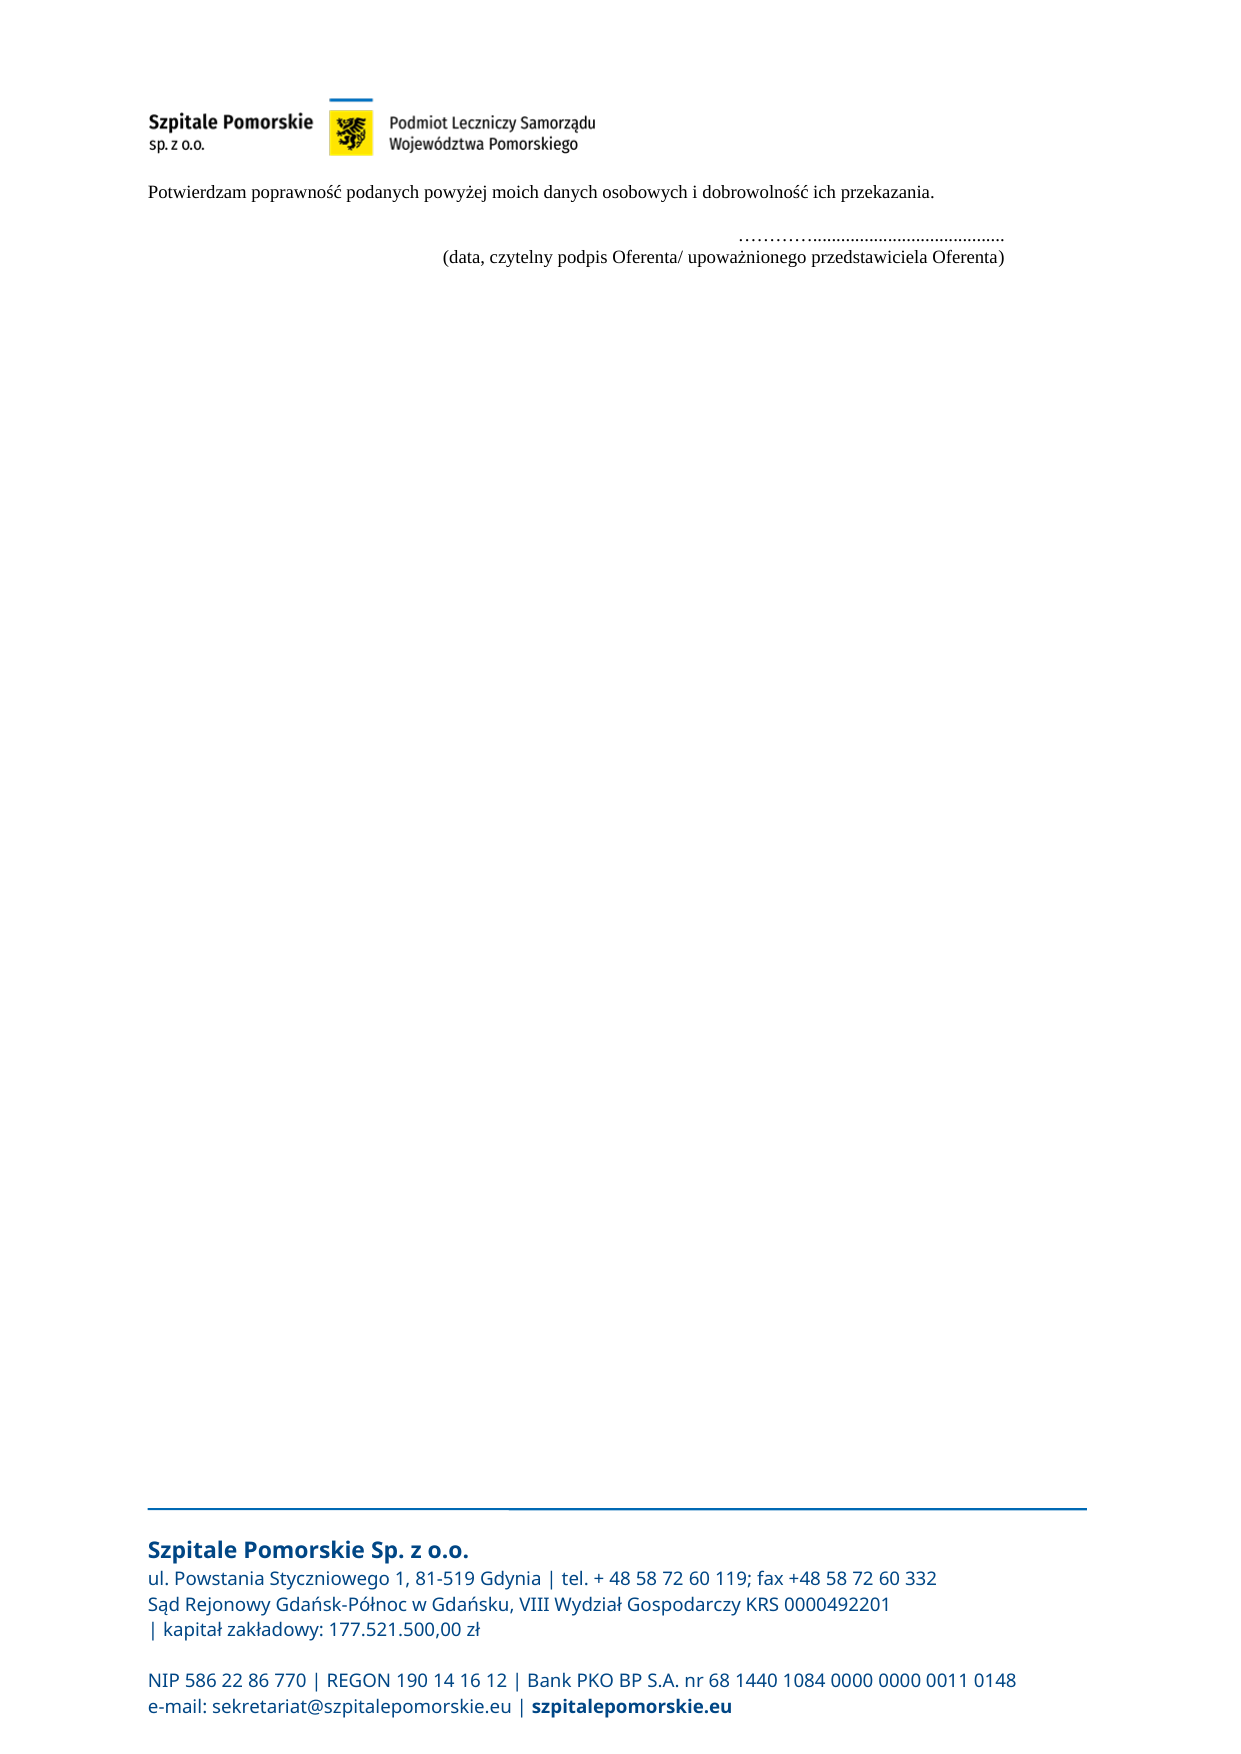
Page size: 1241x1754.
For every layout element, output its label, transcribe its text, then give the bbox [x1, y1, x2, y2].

picture [147, 97, 596, 157]
text (data, czytelny podpis Oferenta/ upoważnionego przedstawiciela Oferenta) [443, 246, 1093, 267]
text …………......................................... [738, 224, 1093, 246]
text Potwierdzam poprawność podanych powyżej moich danych osobowych i dobrowolność ich przekazania. [148, 181, 1093, 202]
